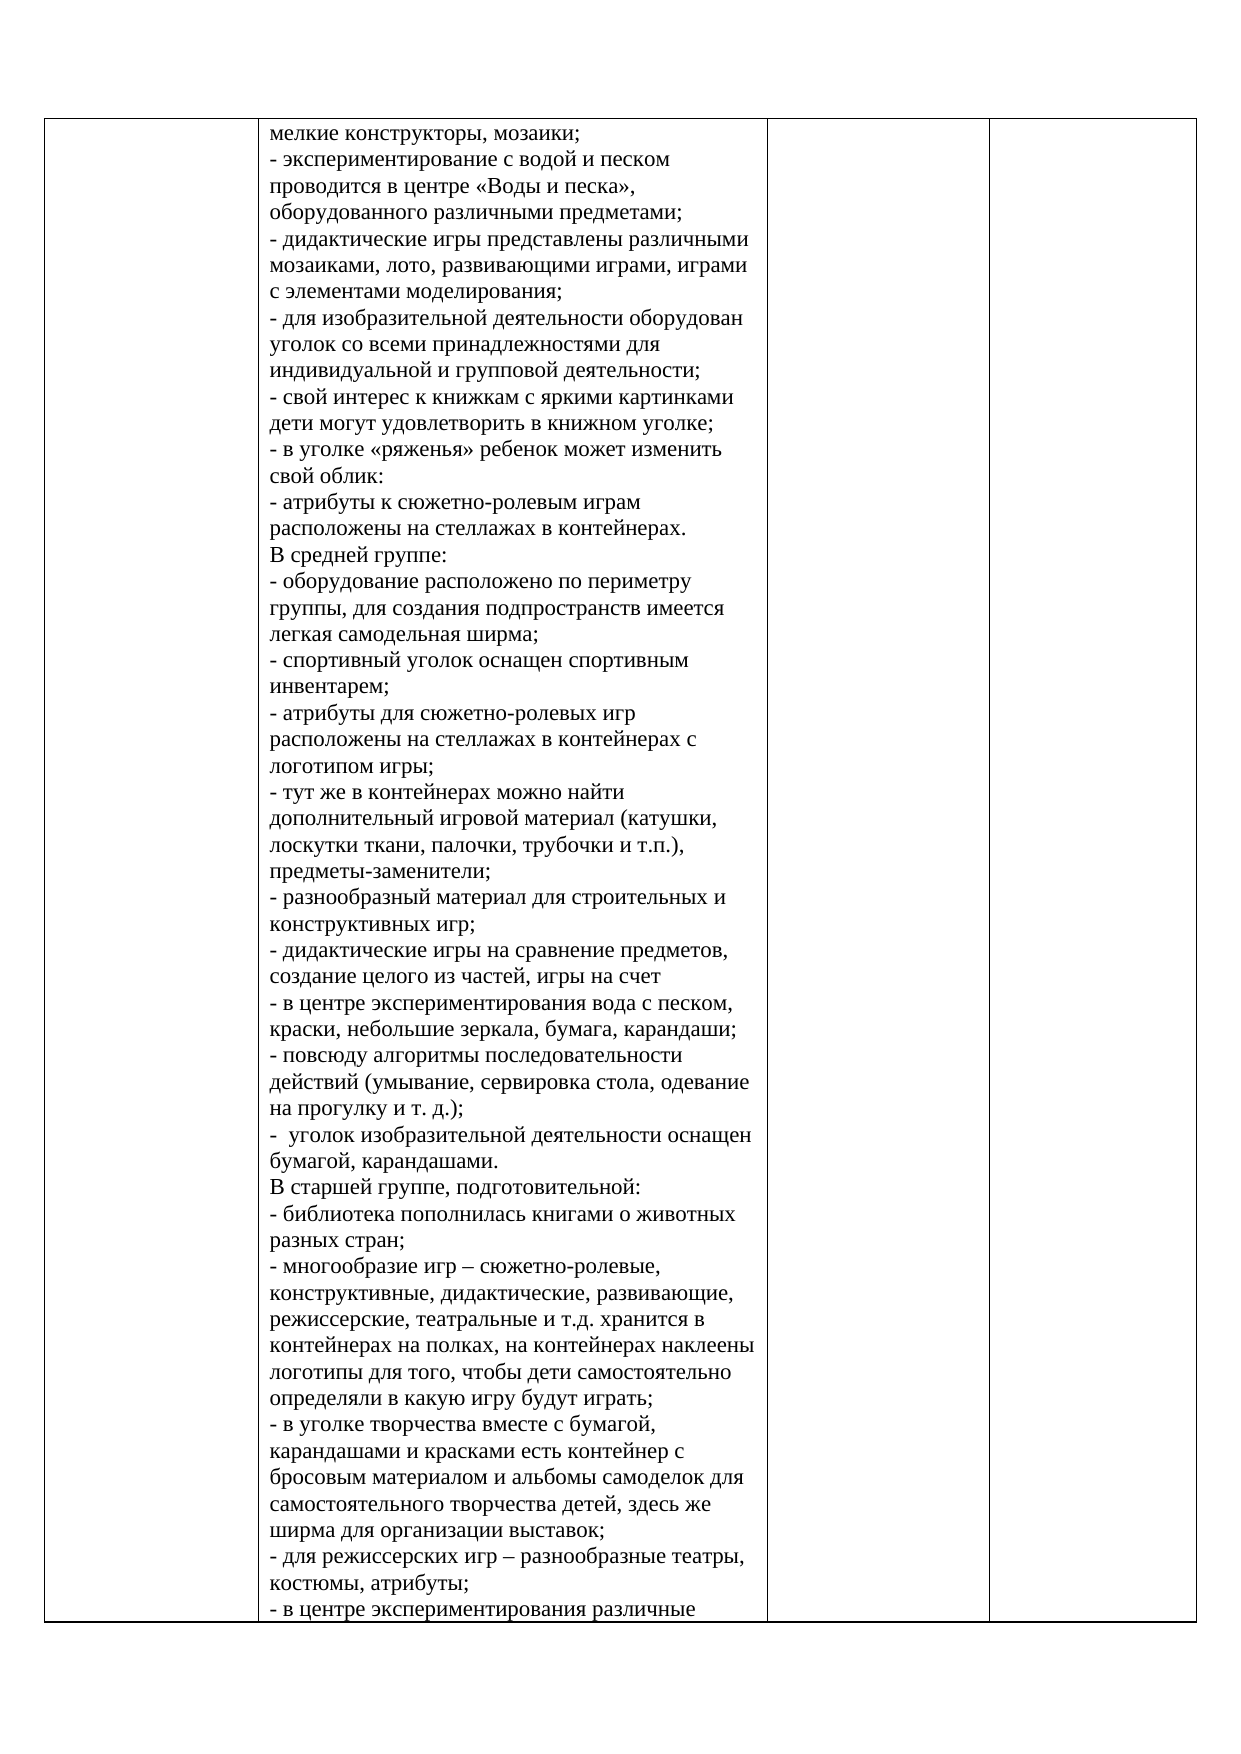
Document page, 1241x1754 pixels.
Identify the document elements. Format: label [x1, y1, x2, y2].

table_header [45, 119, 258, 1621]
table_header [259, 119, 767, 1621]
table_header [768, 119, 989, 1621]
table_header [990, 119, 1196, 1621]
